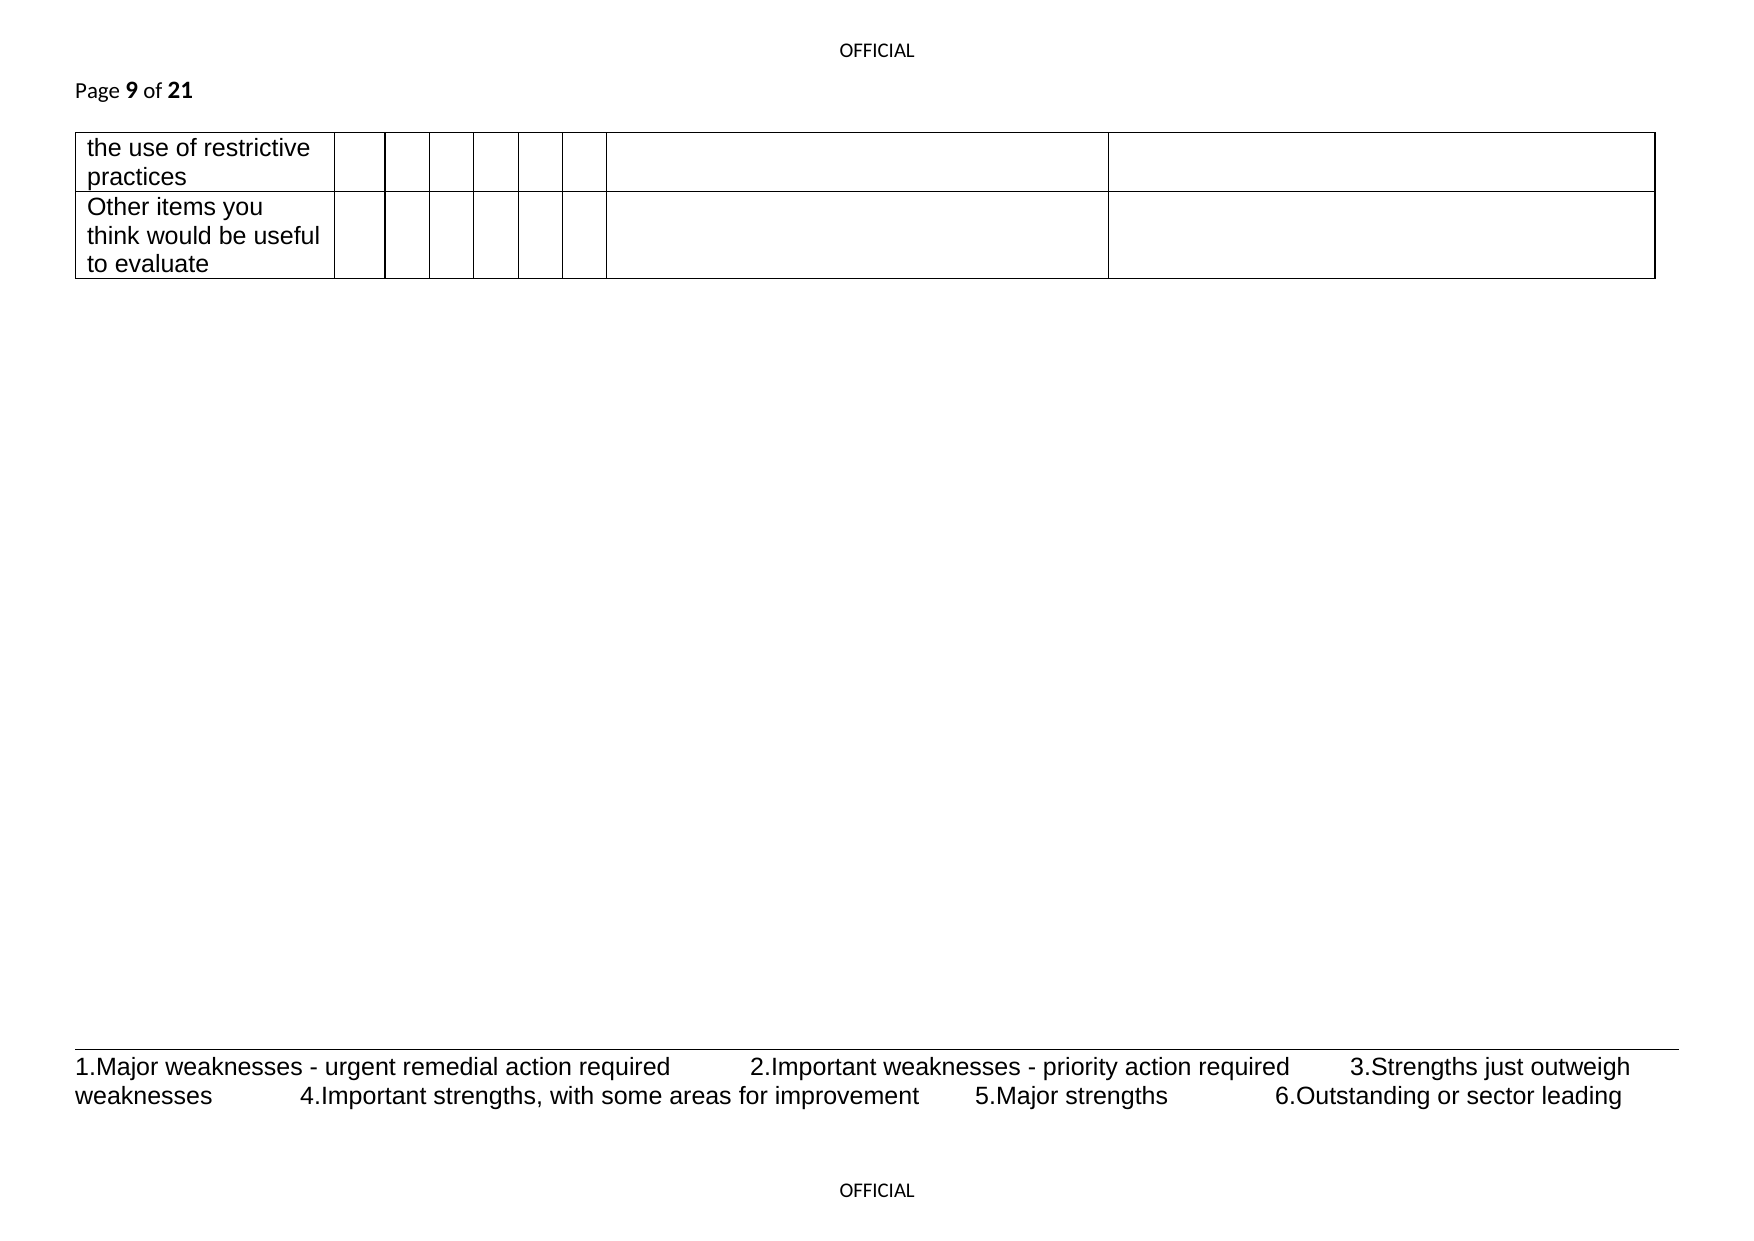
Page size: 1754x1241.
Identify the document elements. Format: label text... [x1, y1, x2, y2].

table_cell [430, 133, 473, 191]
table_cell Other items you think would be useful to evaluate [76, 192, 334, 278]
table_cell [519, 192, 562, 278]
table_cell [76, 133, 334, 191]
table_cell [1109, 192, 1654, 278]
table_cell [474, 133, 518, 191]
table_cell [474, 192, 518, 278]
table_cell [386, 192, 429, 278]
table_cell [563, 133, 606, 191]
table_cell [335, 192, 384, 278]
table_cell [335, 133, 384, 191]
table_cell [563, 192, 606, 278]
table_cell [1109, 133, 1654, 191]
table_cell [430, 192, 473, 278]
table_cell [607, 133, 1108, 191]
table_cell [519, 133, 562, 191]
table_cell [607, 192, 1108, 278]
table_cell [386, 133, 429, 191]
